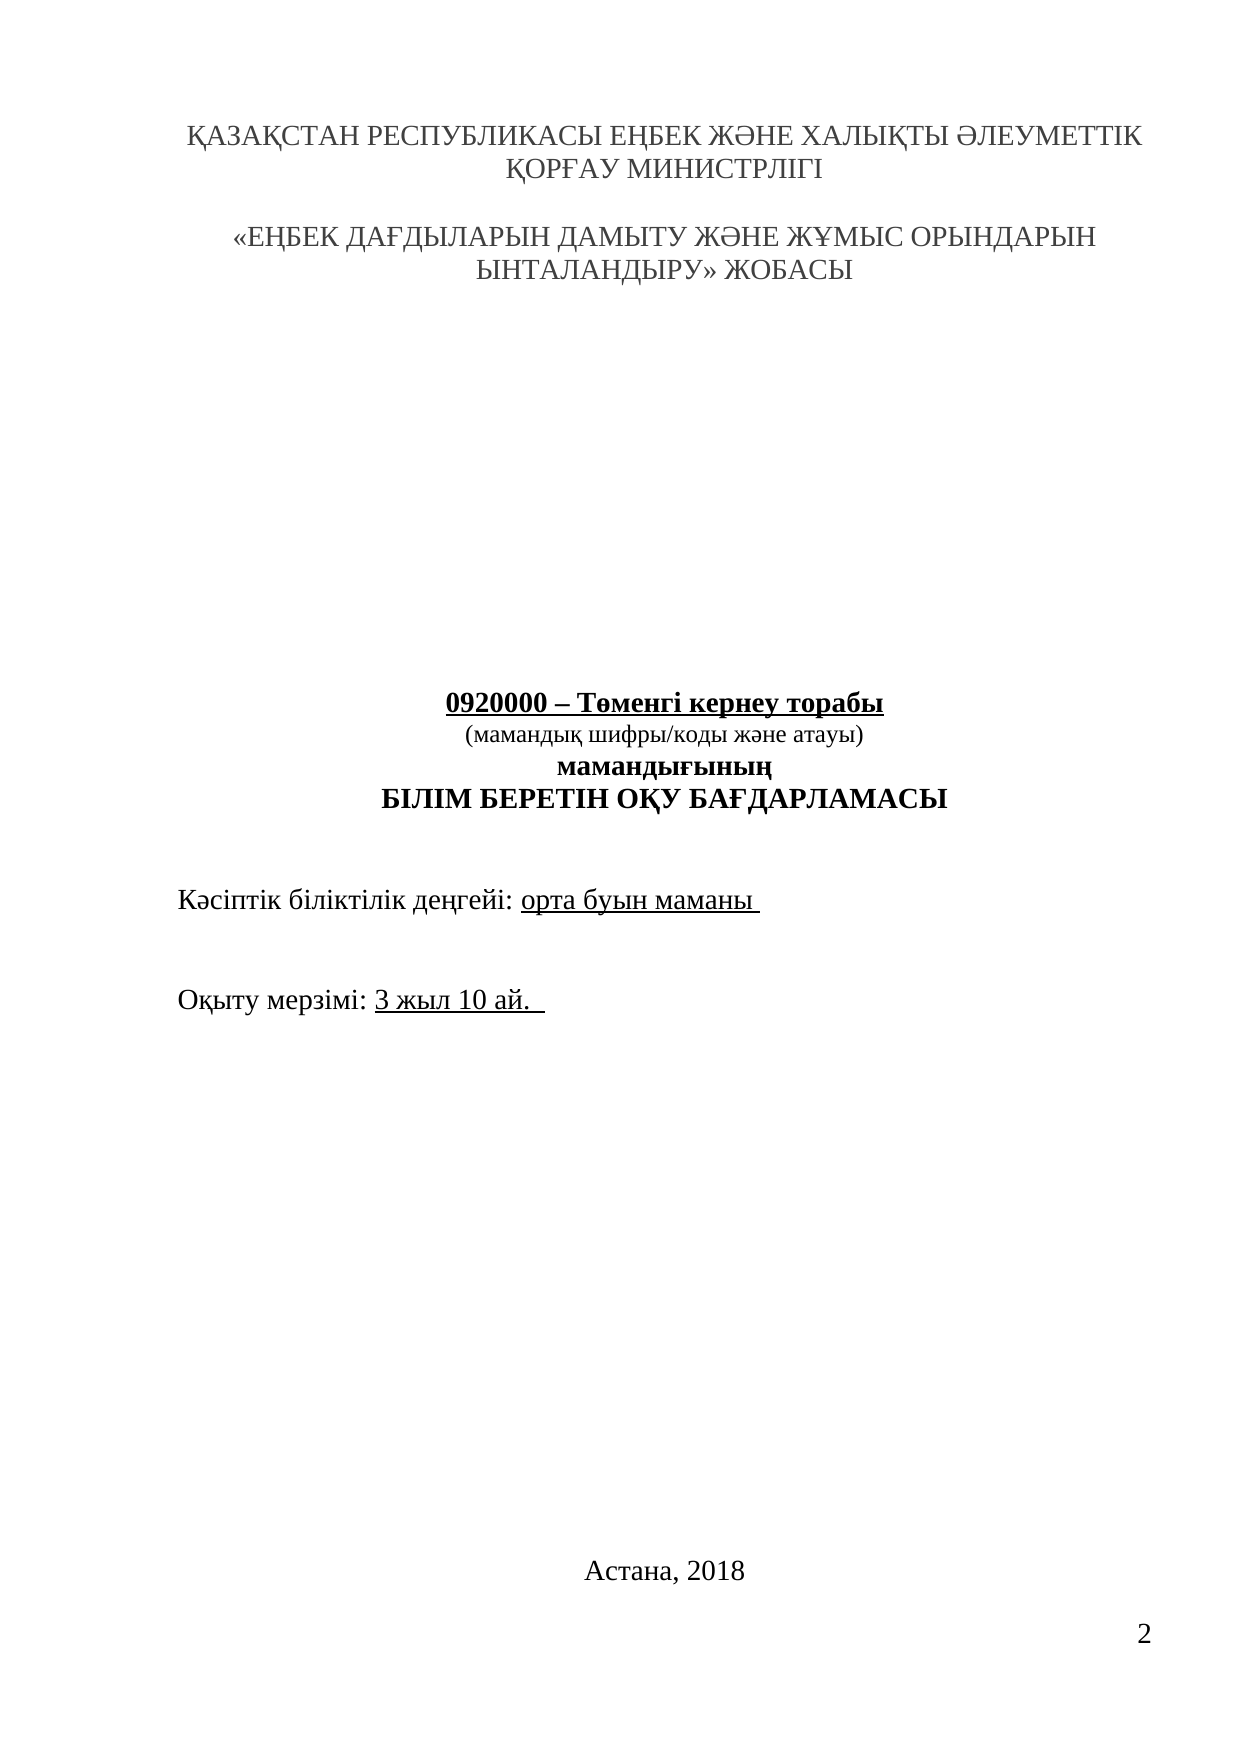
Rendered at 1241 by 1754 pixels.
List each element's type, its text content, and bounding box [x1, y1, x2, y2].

subtitle ҚАЗАҚСТАН РЕСПУБЛИКАСЫ ЕҢБЕК ЖӘНЕ ХАЛЫҚТЫ ӘЛЕУМЕТТІК ҚОРҒАУ МИНИСТРЛІГІ [177, 118, 1152, 185]
text 0920000 – Төменгі кернеу торабы [177, 685, 1152, 719]
text мамандығының [177, 748, 1152, 781]
text Оқыту мерзімі: 3 жыл 10 ай. [177, 982, 1152, 1016]
text Кәсіптік біліктілік деңгейі: орта буын маманы [177, 882, 1152, 915]
text (мамандық шифры/коды және атауы) [177, 719, 1152, 748]
text БІЛІМ БЕРЕТІН ОҚУ БАҒДАРЛАМАСЫ [177, 781, 1152, 815]
text «ЕҢБЕК ДАҒДЫЛАРЫН ДАМЫТУ ЖӘНЕ ЖҰМЫС ОРЫНДАРЫН ЫНТАЛАНДЫРУ» ЖОБАСЫ [177, 219, 1152, 286]
text Астана, 2018 [177, 1553, 1152, 1586]
